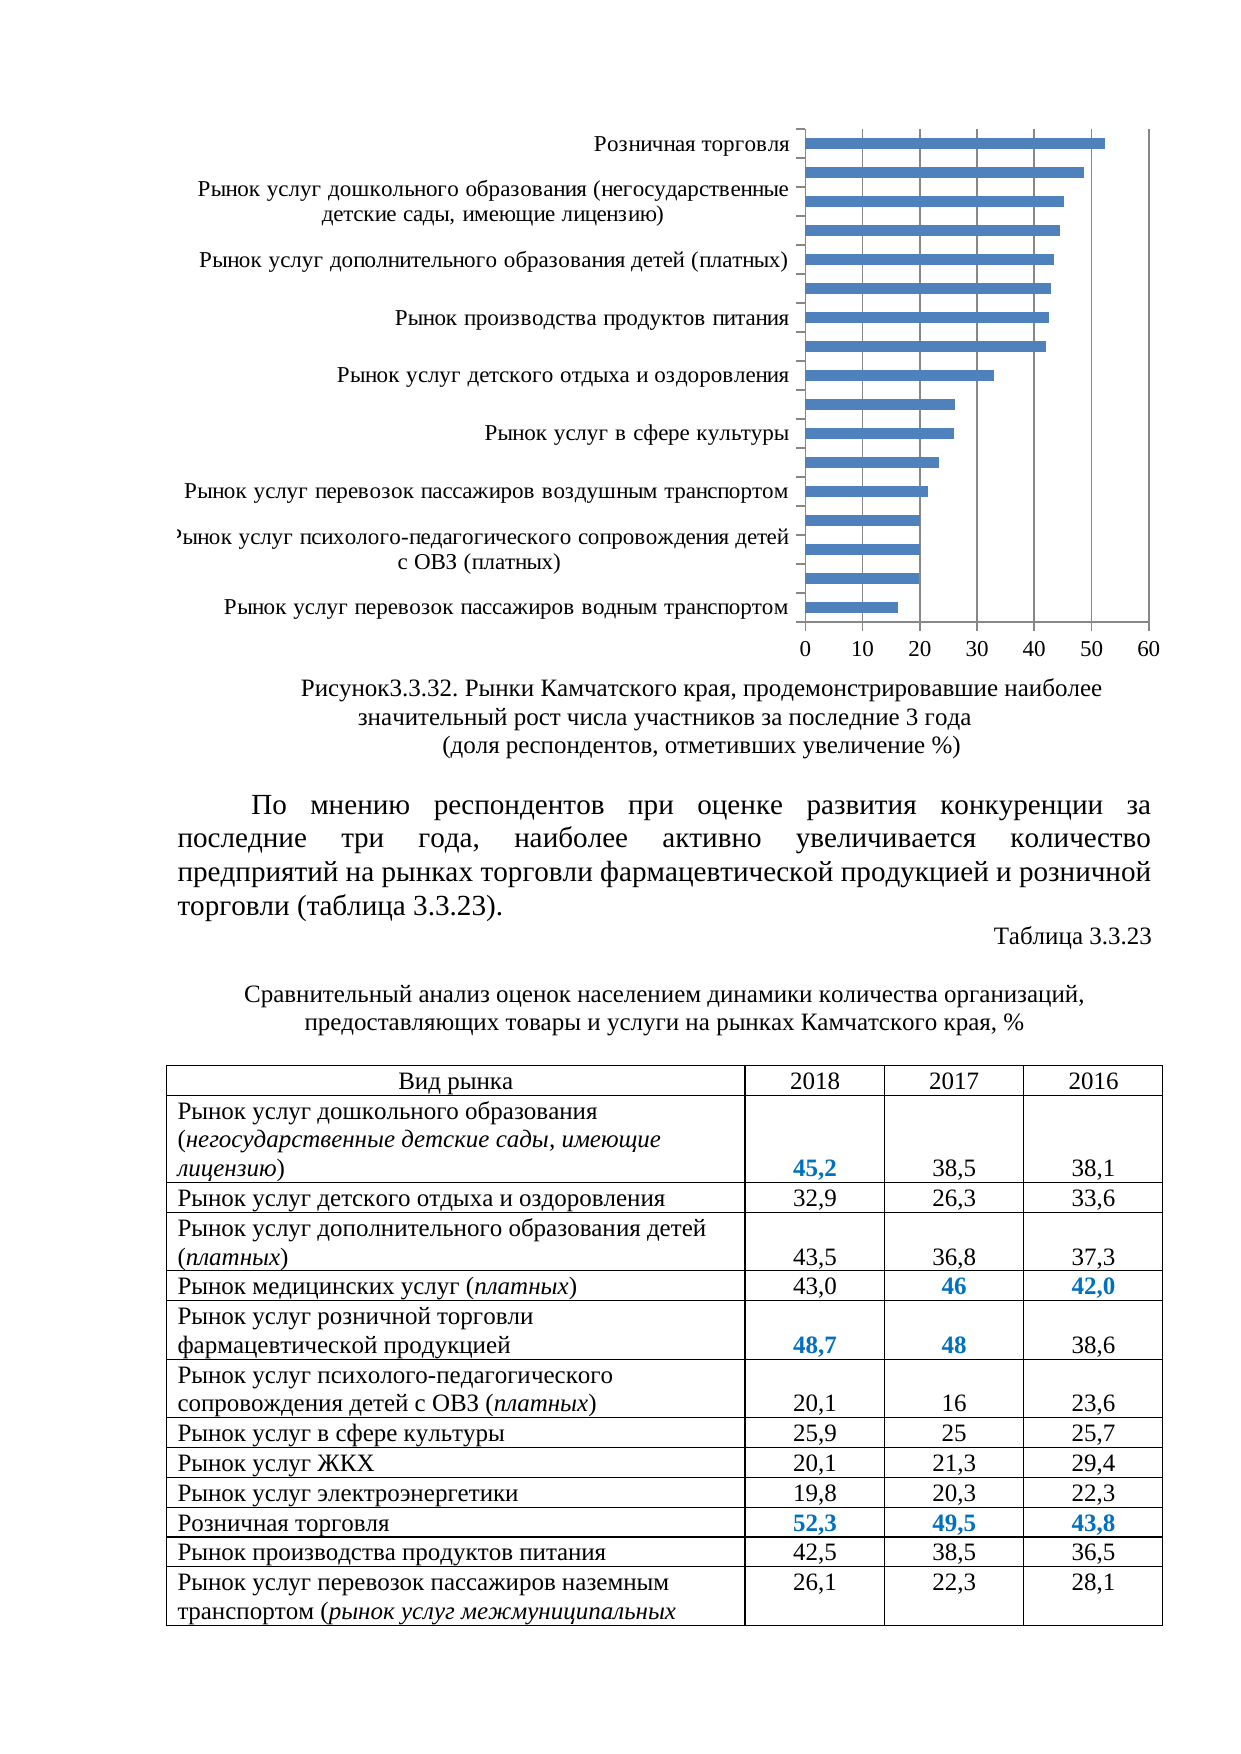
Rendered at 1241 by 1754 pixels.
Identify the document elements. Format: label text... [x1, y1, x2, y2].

table_cell 26,1 [746, 1567, 884, 1625]
table_cell 48,7 [746, 1301, 884, 1359]
table_cell 43,8 [1024, 1508, 1162, 1536]
table_cell Рынок услуг дополнительного образования детей (платных) [167, 1213, 744, 1270]
table_cell 22,3 [885, 1567, 1023, 1625]
table_cell 48 [885, 1301, 1023, 1359]
table_cell Рынок услуг электроэнергетики [167, 1478, 744, 1507]
table_cell Рынок услуг в сфере культуры [167, 1418, 744, 1447]
table_cell 45,2 [746, 1096, 884, 1182]
table_cell Рынок услуг психолого-педагогического сопровождения детей с ОВЗ (платных) [167, 1360, 744, 1417]
table_cell 22,3 [1024, 1478, 1162, 1507]
table_cell 33,6 [1024, 1183, 1162, 1212]
table_cell 28,1 [1024, 1567, 1162, 1625]
text Таблица 3.3.23 [177, 921, 1152, 950]
table_cell 26,3 [885, 1183, 1023, 1212]
text предоставляющих товары и услуги на рынках Камчатского края, % [177, 1007, 1152, 1036]
text (доля респондентов, отметивших увеличение %) [177, 730, 1152, 759]
table_cell Рынок услуг дошкольного образования (негосударственные детские сады, имеющие лицензию) [167, 1096, 744, 1182]
table_cell 20,3 [885, 1478, 1023, 1507]
table_cell 32,9 [746, 1183, 884, 1212]
table_header 2017 [885, 1066, 1023, 1095]
table_cell 46 [885, 1271, 1023, 1300]
table_cell 38,1 [1024, 1096, 1162, 1182]
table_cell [167, 1567, 744, 1625]
text По мнению респондентов при оценке развития конкуренции за последние три года, наиболее активно увеличивается количество предприятий на рынках торговли фармацевтической продукцией и розничной торговли (таблица 3.3.23). [177, 787, 1152, 921]
table_cell 29,4 [1024, 1448, 1162, 1477]
table_header 2018 [746, 1066, 884, 1095]
table_header 2016 [1024, 1066, 1162, 1095]
table_cell 38,5 [885, 1538, 1023, 1566]
table_cell 42,5 [746, 1538, 884, 1566]
table_cell 25,7 [1024, 1418, 1162, 1447]
table_cell 42,0 [1024, 1271, 1162, 1300]
table_cell 21,3 [885, 1448, 1023, 1477]
table_cell 37,3 [1024, 1213, 1162, 1270]
table_cell 20,1 [746, 1360, 884, 1417]
table_cell 19,8 [746, 1478, 884, 1507]
table_cell Рынок услуг детского отдыха и оздоровления [167, 1183, 744, 1212]
table_cell Рынок медицинских услуг (платных) [167, 1271, 744, 1300]
table_cell 38,5 [885, 1096, 1023, 1182]
table_cell Рынок услуг ЖКХ [167, 1448, 744, 1477]
text Рисунок3.3.32. Рынки Камчатского края, продемонстрировавшие наиболее значительный рост числа участников за последние 3 года [177, 673, 1152, 730]
table_header Вид рынка [167, 1066, 744, 1095]
table_cell 43,5 [746, 1213, 884, 1270]
table_cell Рынок услуг розничной торговли фармацевтической продукцией [167, 1301, 744, 1359]
table_cell Рынок производства продуктов питания [167, 1538, 744, 1566]
text Сравнительный анализ оценок населением динамики количества организаций, [177, 979, 1152, 1007]
table_cell 43,0 [746, 1271, 884, 1300]
table_cell Розничная торговля [167, 1508, 744, 1536]
table_cell 25 [885, 1418, 1023, 1447]
table_cell 52,3 [746, 1508, 884, 1536]
table_cell 36,8 [885, 1213, 1023, 1270]
table_cell 38,6 [1024, 1301, 1162, 1359]
table_cell 25,9 [746, 1418, 884, 1447]
table_cell 23,6 [1024, 1360, 1162, 1417]
table_cell 20,1 [746, 1448, 884, 1477]
table_cell 36,5 [1024, 1538, 1162, 1566]
table_cell 16 [885, 1360, 1023, 1417]
table_cell 49,5 [885, 1508, 1023, 1536]
